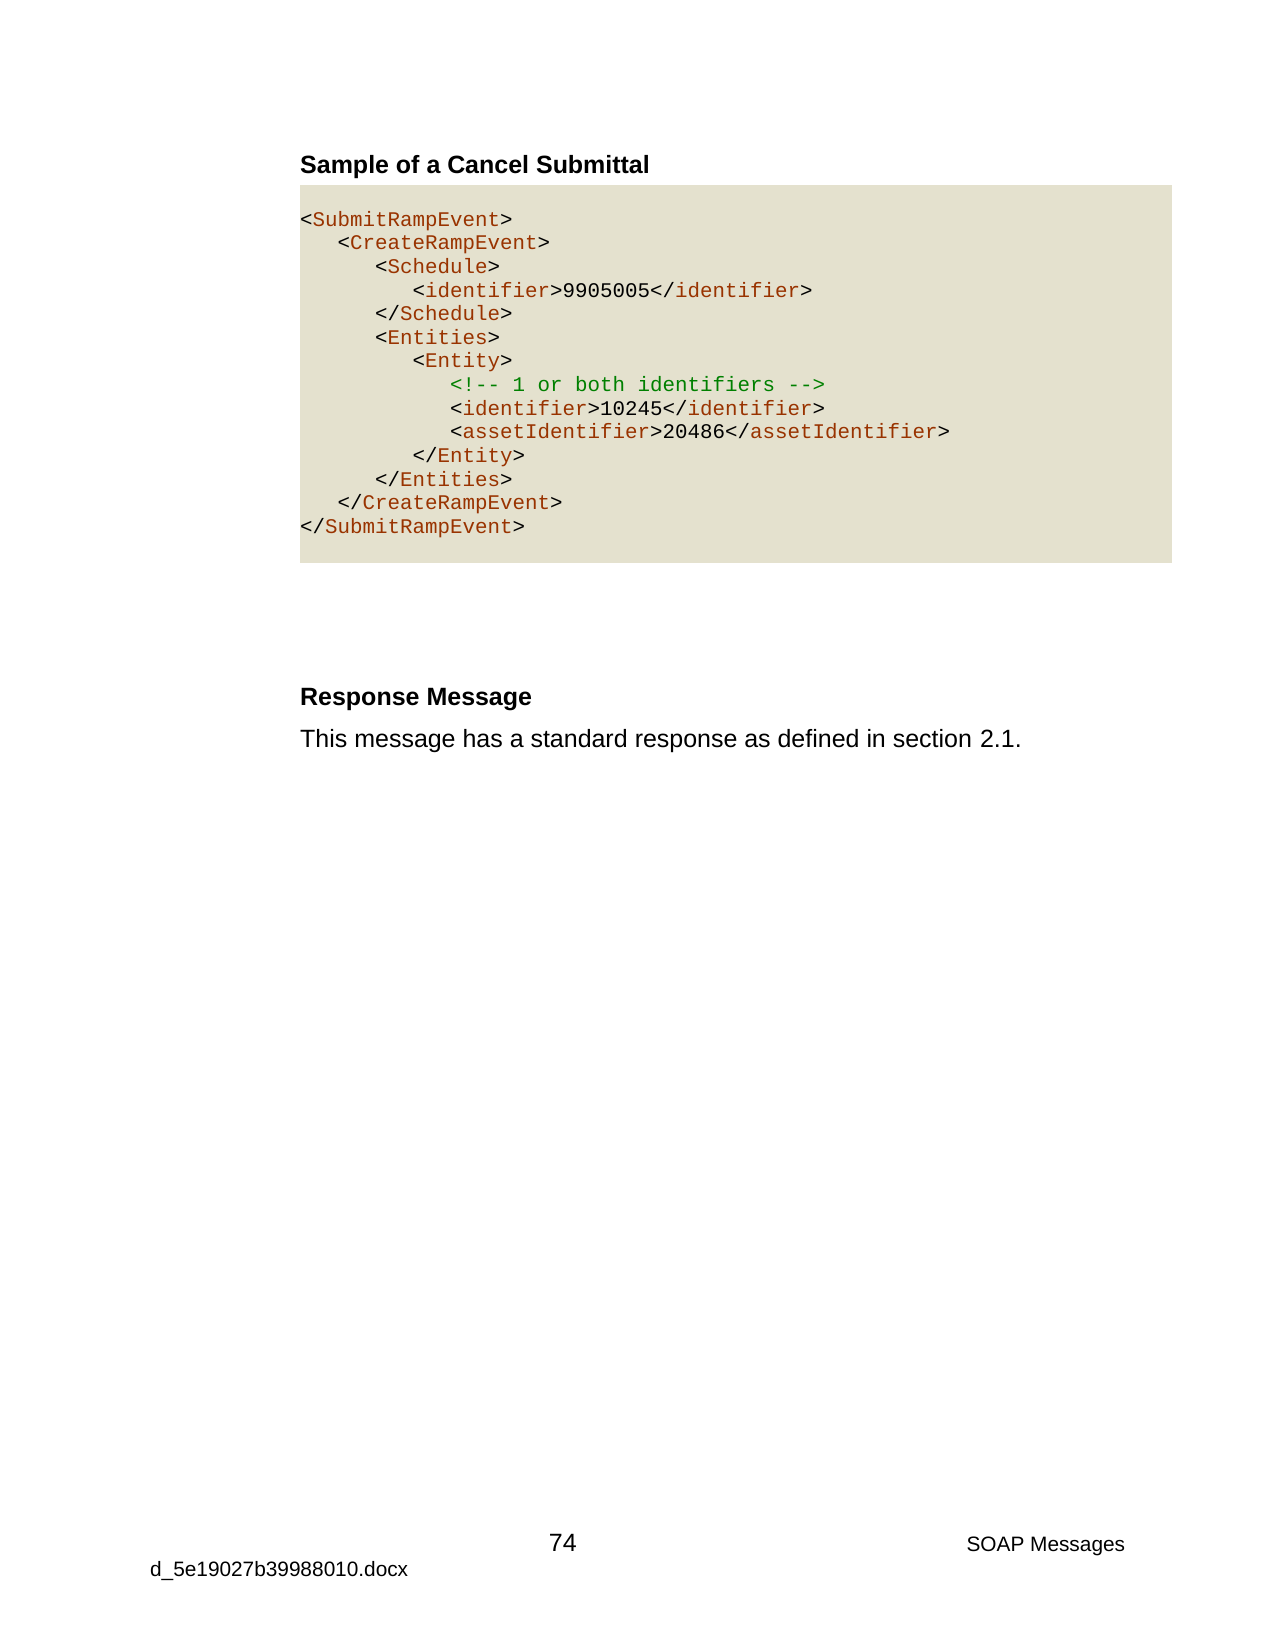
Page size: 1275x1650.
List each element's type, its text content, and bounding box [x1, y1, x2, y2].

text </Entity> [300, 445, 1172, 469]
text Response Message [300, 682, 1172, 711]
text This message has a standard response as defined in section 2.1. [300, 724, 1172, 752]
text <SubmitRampEvent> [300, 209, 1172, 232]
text <assetIdentifier>20486</assetIdentifier> [300, 421, 1172, 445]
text <CreateRampEvent> [300, 232, 1172, 256]
text <!-- 1 or both identifiers --> [300, 374, 1172, 398]
text </CreateRampEvent> [300, 492, 1172, 516]
text </SubmitRampEvent> [300, 516, 1172, 540]
text Sample of a Cancel Submittal [300, 150, 1172, 179]
text <identifier>10245</identifier> [300, 398, 1172, 421]
text <identifier>9905005</identifier> [300, 279, 1172, 303]
text </Schedule> [300, 303, 1172, 327]
text </Entities> [300, 469, 1172, 492]
text <Entities> [300, 327, 1172, 351]
text <Entity> [300, 351, 1172, 374]
text <Schedule> [300, 256, 1172, 279]
